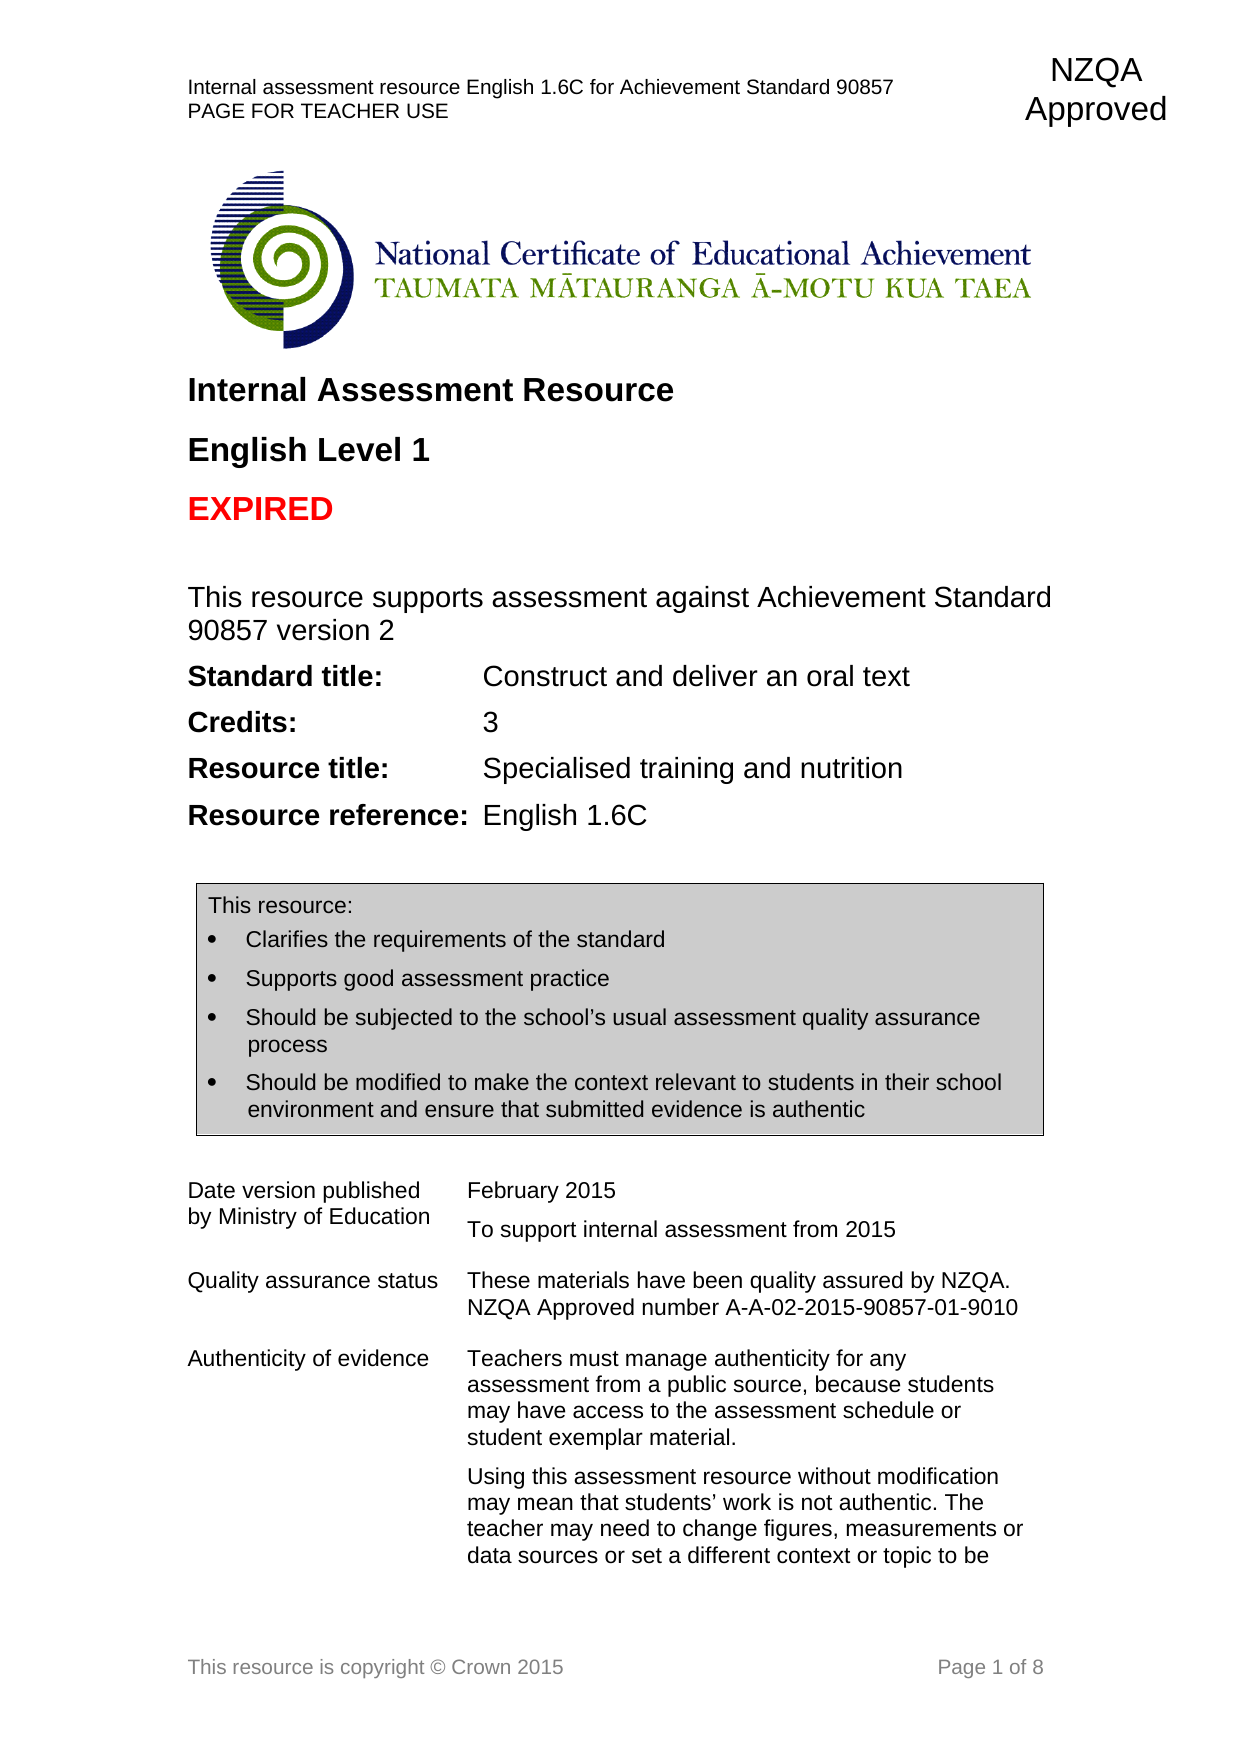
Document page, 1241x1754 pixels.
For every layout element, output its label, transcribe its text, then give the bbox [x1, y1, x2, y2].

table_header Date version published by Ministry of Education [176, 1164, 456, 1254]
table_header February 2015 To support internal assessment from 2015 [456, 1164, 1042, 1254]
subtitle EXPIRED [187, 489, 1053, 527]
table_cell Quality assurance status [176, 1255, 456, 1332]
text This resource supports assessment against Achievement Standard 90857 version 2 [187, 580, 1053, 647]
table_cell These materials have been quality assured by NZQA. NZQA Approved number A-A-02-2015-90857-01-9010 [456, 1255, 1042, 1332]
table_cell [176, 1332, 456, 1568]
text Resource reference: English 1.6C [187, 797, 1053, 831]
picture [209, 170, 1032, 350]
text Credits: 3 [187, 705, 1053, 739]
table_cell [456, 1332, 1042, 1568]
subtitle English Level 1 [187, 429, 1053, 468]
subtitle Internal Assessment Resource [187, 370, 1053, 409]
table_header This resource: Clarifies the requirements of the standard Supports good assessment practice Should be subjected to the school’s usual assessment quality assurance process Should be modified to make the context relevant to students in their school environment and ensure that submitted evidence is authentic [197, 884, 1043, 1134]
text Standard title: Construct and deliver an oral text [187, 659, 1053, 693]
text Resource title: Specialised training and nutrition [187, 751, 1053, 785]
